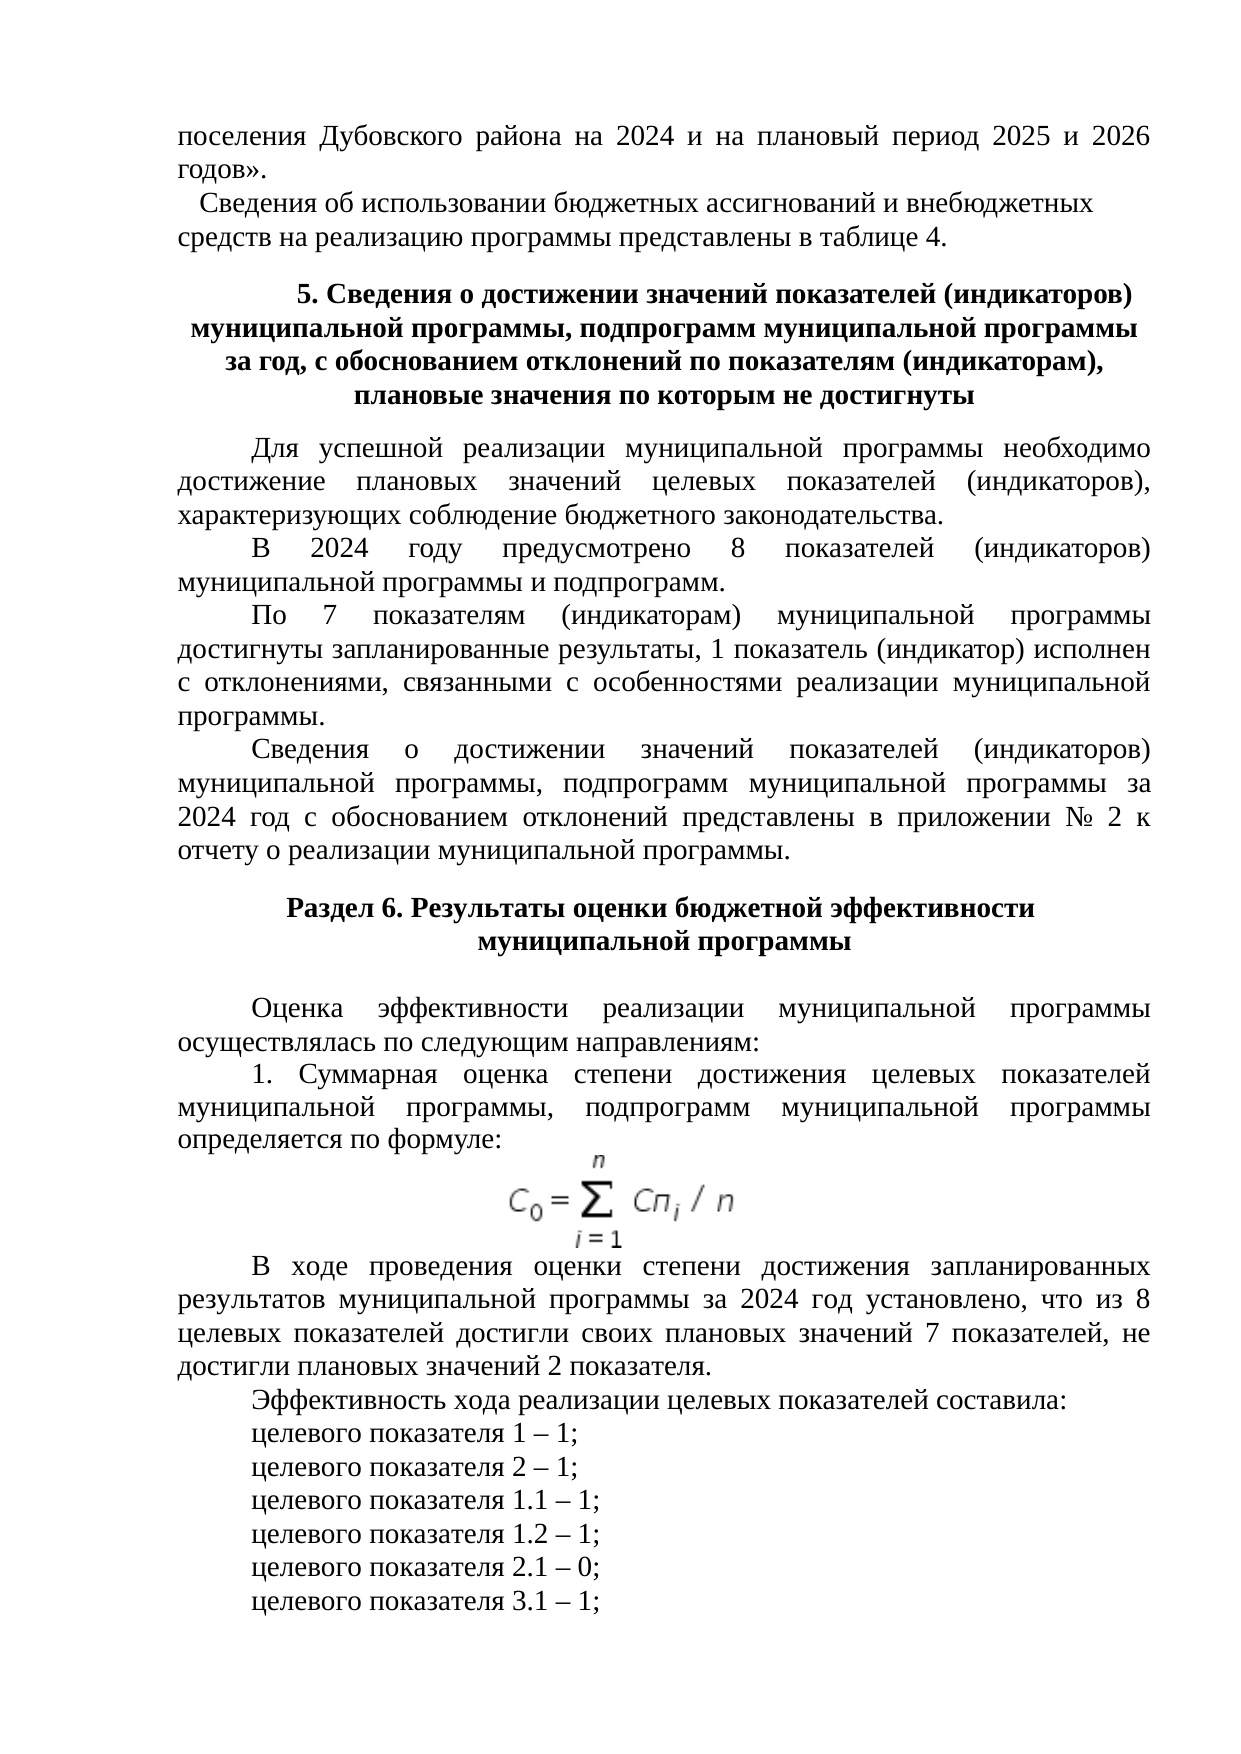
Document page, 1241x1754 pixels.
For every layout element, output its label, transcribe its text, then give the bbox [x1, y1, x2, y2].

text Сведения о достижении значений показателей (индикаторов) муниципальной программы, подпрограмм муниципальной программы за 2024 год с обоснованием отклонений представлены в приложении № 2 к отчету о реализации муниципальной программы. [177, 732, 1152, 866]
text целевого показателя 1.2 – 1; [177, 1516, 1152, 1549]
text По 7 показателям (индикаторам) муниципальной программы достигнуты запланированные результаты, 1 показатель (индикатор) исполнен с отклонениями, связанными с особенностями реализации муниципальной программы. [177, 597, 1152, 732]
text Сведения об использовании бюджетных ассигнований и внебюджетных средств на реализацию программы представлены в таблице 4. [177, 185, 1152, 252]
text В ходе проведения оценки степени достижения запланированных результатов муниципальной программы за 2024 год установлено, что из 8 целевых показателей достигли своих плановых значений 7 показателей, не достигли плановых значений 2 показателя. [177, 1248, 1152, 1382]
text 5. Сведения о достижении значений показателей (индикаторов) муниципальной программы, подпрограмм муниципальной программы за год, с обоснованием отклонений по показателям (индикаторам), плановые значения по которым не достигнуты [177, 276, 1152, 411]
text целевого показателя 2 – 1; [177, 1449, 1152, 1482]
text целевого показателя 2.1 – 0; [177, 1549, 1152, 1583]
text Для успешной реализации муниципальной программы необходимо достижение плановых значений целевых показателей (индикаторов), характеризующих соблюдение бюджетного законодательства. [177, 430, 1152, 530]
text целевого показателя 3.1 – 1; [177, 1583, 1152, 1617]
text целевого показателя 1.1 – 1; [177, 1482, 1152, 1516]
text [177, 118, 1152, 185]
text Эффективность хода реализации целевых показателей составила: [177, 1382, 1152, 1415]
text целевого показателя 1 – 1; [177, 1415, 1152, 1449]
text Раздел 6. Результаты оценки бюджетной эффективности муниципальной программы [177, 890, 1152, 957]
text В 2024 году предусмотрено 8 показателей (индикаторов) муниципальной программы и подпрограмм. [177, 530, 1152, 597]
text 1. Суммарная оценка степени достижения целевых показателей муниципальной программы, подпрограмм муниципальной программы определяется по формуле: [177, 1057, 1152, 1155]
text Оценка эффективности реализации муниципальной программы осуществлялась по следующим направлениям: [177, 990, 1152, 1057]
picture [501, 1155, 737, 1248]
